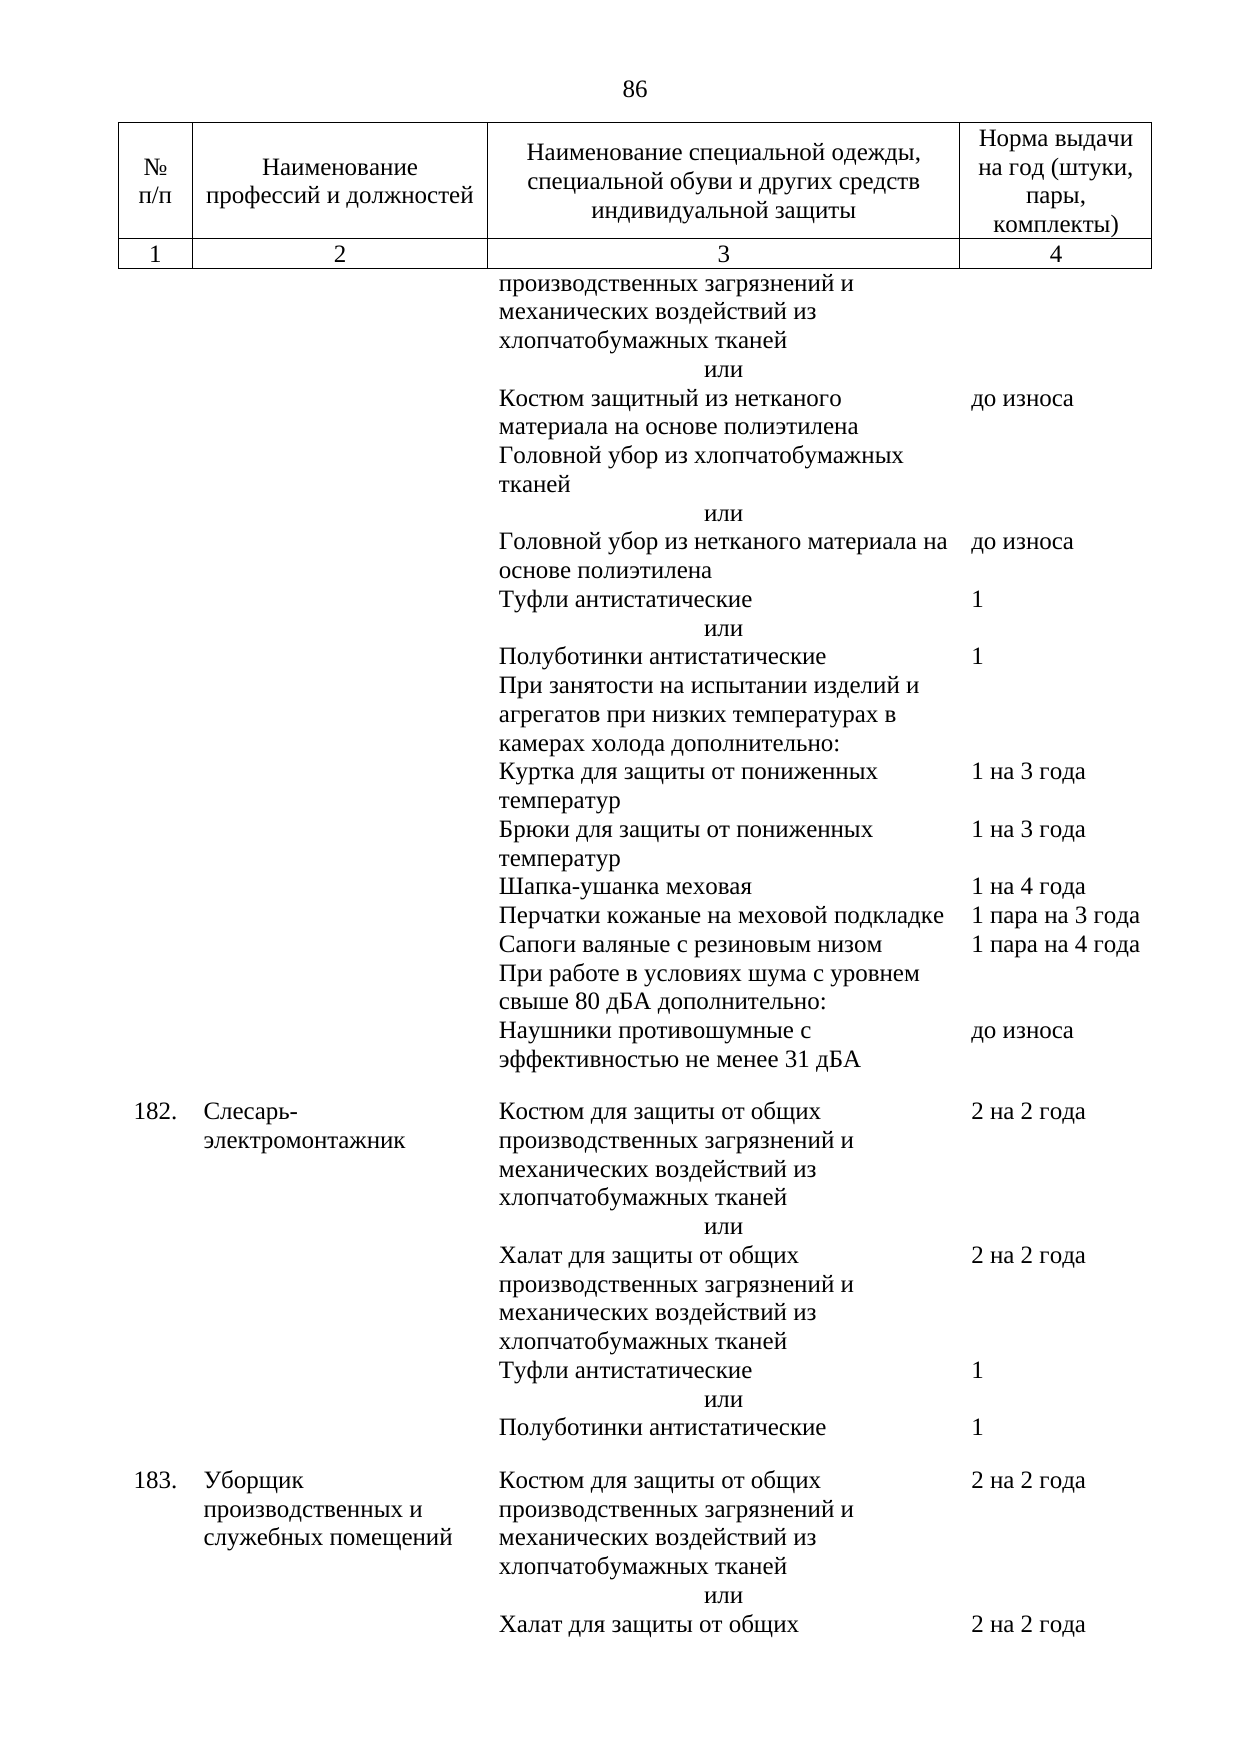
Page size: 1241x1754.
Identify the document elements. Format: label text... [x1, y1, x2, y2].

table_cell 4 [960, 239, 1151, 268]
table_header Наименование профессий и должностей [193, 123, 487, 238]
table_cell 2 [193, 239, 487, 268]
table_header Норма выдачи на год (штуки, пары, комплекты) [960, 123, 1151, 238]
table_cell 1 [119, 239, 192, 268]
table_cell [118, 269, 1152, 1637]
table_cell 3 [488, 239, 959, 268]
table_header № п/п [119, 123, 192, 238]
table_header Наименование специальной одежды, специальной обуви и других средств индивидуальной защиты [488, 123, 959, 238]
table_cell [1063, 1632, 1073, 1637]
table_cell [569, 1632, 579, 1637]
